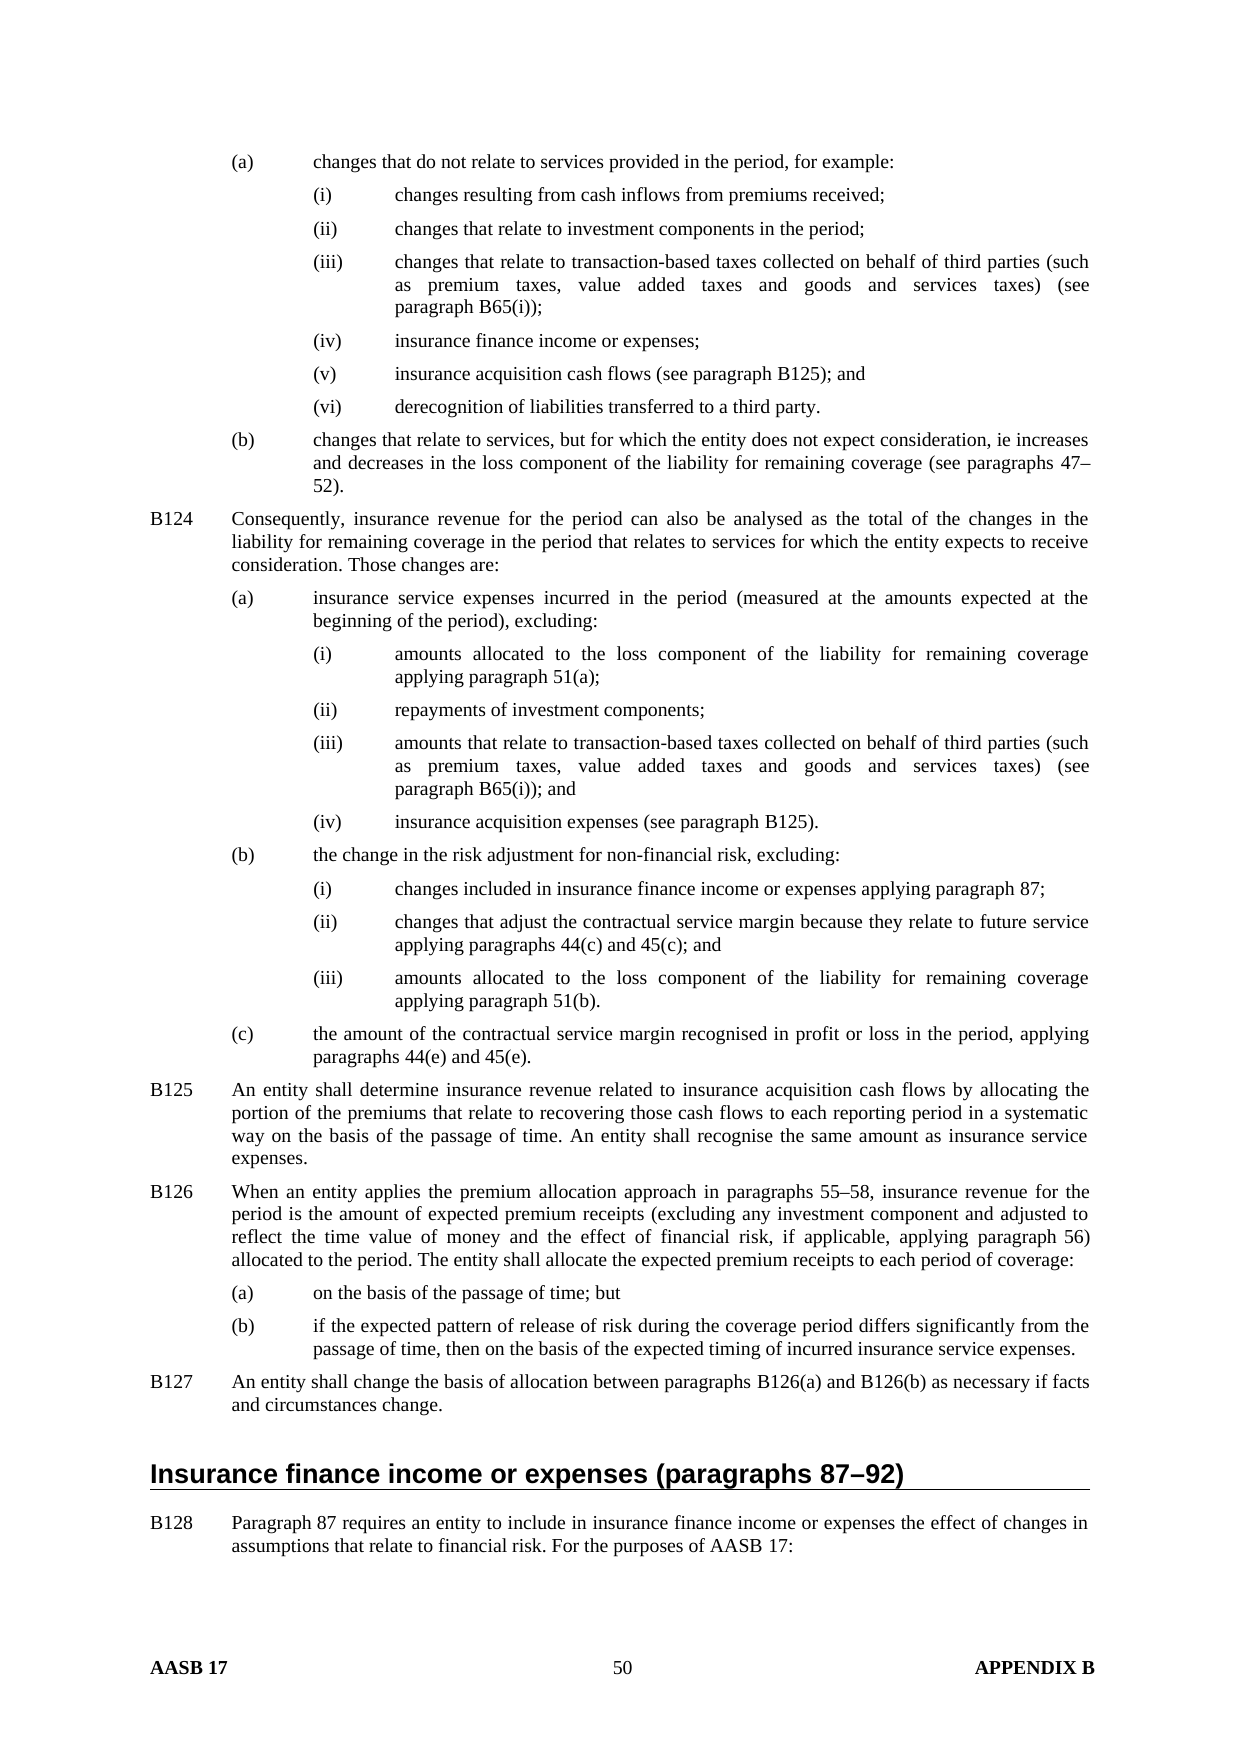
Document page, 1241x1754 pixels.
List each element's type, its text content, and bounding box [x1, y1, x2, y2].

text B124 Consequently, insurance revenue for the period can also be analysed as the total of the changes in the liability for remaining coverage in the period that relates to services for which the entity expects to receive consideration. Those changes are: [150, 507, 1090, 576]
text (i) changes resulting from cash inflows from premiums received; [313, 183, 1090, 206]
text (a) on the basis of the passage of time; but [231, 1281, 1090, 1304]
text (vi) derecognition of liabilities transferred to a third party. [313, 395, 1090, 418]
text (b) the change in the risk adjustment for non-financial risk, excluding: [231, 843, 1090, 866]
text (a) changes that do not relate to services provided in the period, for example: [231, 150, 1090, 173]
text B127 An entity shall change the basis of allocation between paragraphs B126(a) and B126(b) as necessary if facts and circumstances change. [150, 1371, 1090, 1416]
text B128 Paragraph 87 requires an entity to include in insurance finance income or expenses the effect of changes in assumptions that relate to financial risk. For the purposes of AASB 17: [150, 1511, 1090, 1557]
text (i) amounts allocated to the loss component of the liability for remaining coverage applying paragraph 51(a); [313, 642, 1090, 688]
text (b) changes that relate to services, but for which the entity does not expect consideration, ie increases and decreases in the loss component of the liability for remaining coverage (see paragraphs 47–52). [231, 428, 1090, 497]
text (iii) changes that relate to transaction-based taxes collected on behalf of third parties (such as premium taxes, value added taxes and goods and services taxes) (see paragraph B65(i)); [313, 250, 1090, 318]
text (a) insurance service expenses incurred in the period (measured at the amounts expected at the beginning of the period), excluding: [231, 586, 1090, 632]
text (i) changes included in insurance finance income or expenses applying paragraph 87; [313, 877, 1090, 899]
text (ii) changes that relate to investment components in the period; [313, 216, 1090, 239]
text (ii) repayments of investment components; [313, 698, 1090, 721]
text B125 An entity shall determine insurance revenue related to insurance acquisition cash flows by allocating the portion of the premiums that relate to recovering those cash flows to each reporting period in a systematic way on the basis of the passage of time. An entity shall recognise the same amount as insurance service expenses. [150, 1078, 1090, 1169]
text (ii) changes that adjust the contractual service margin because they relate to future service applying paragraphs 44(c) and 45(c); and [313, 910, 1090, 955]
text (c) the amount of the contractual service margin recognised in profit or loss in the period, applying paragraphs 44(e) and 45(e). [231, 1022, 1090, 1067]
title Insurance finance income or expenses (paragraphs 87–92) [150, 1458, 1090, 1489]
text (iii) amounts allocated to the loss component of the liability for remaining coverage applying paragraph 51(b). [313, 966, 1090, 1011]
text (iv) insurance finance income or expenses; [313, 328, 1090, 351]
text B126 When an entity applies the premium allocation approach in paragraphs 55–58, insurance revenue for the period is the amount of expected premium receipts (excluding any investment component and adjusted to reflect the time value of money and the effect of financial risk, if applicable, applying paragraph 56) allocated to the period. The entity shall allocate the expected premium receipts to each period of coverage: [150, 1179, 1090, 1271]
text (iii) amounts that relate to transaction-based taxes collected on behalf of third parties (such as premium taxes, value added taxes and goods and services taxes) (see paragraph B65(i)); and [313, 731, 1090, 800]
text (v) insurance acquisition cash flows (see paragraph B125); and [313, 362, 1090, 384]
text (iv) insurance acquisition expenses (see paragraph B125). [313, 810, 1090, 833]
text (b) if the expected pattern of release of risk during the coverage period differs significantly from the passage of time, then on the basis of the expected timing of incurred insurance service expenses. [231, 1314, 1090, 1360]
